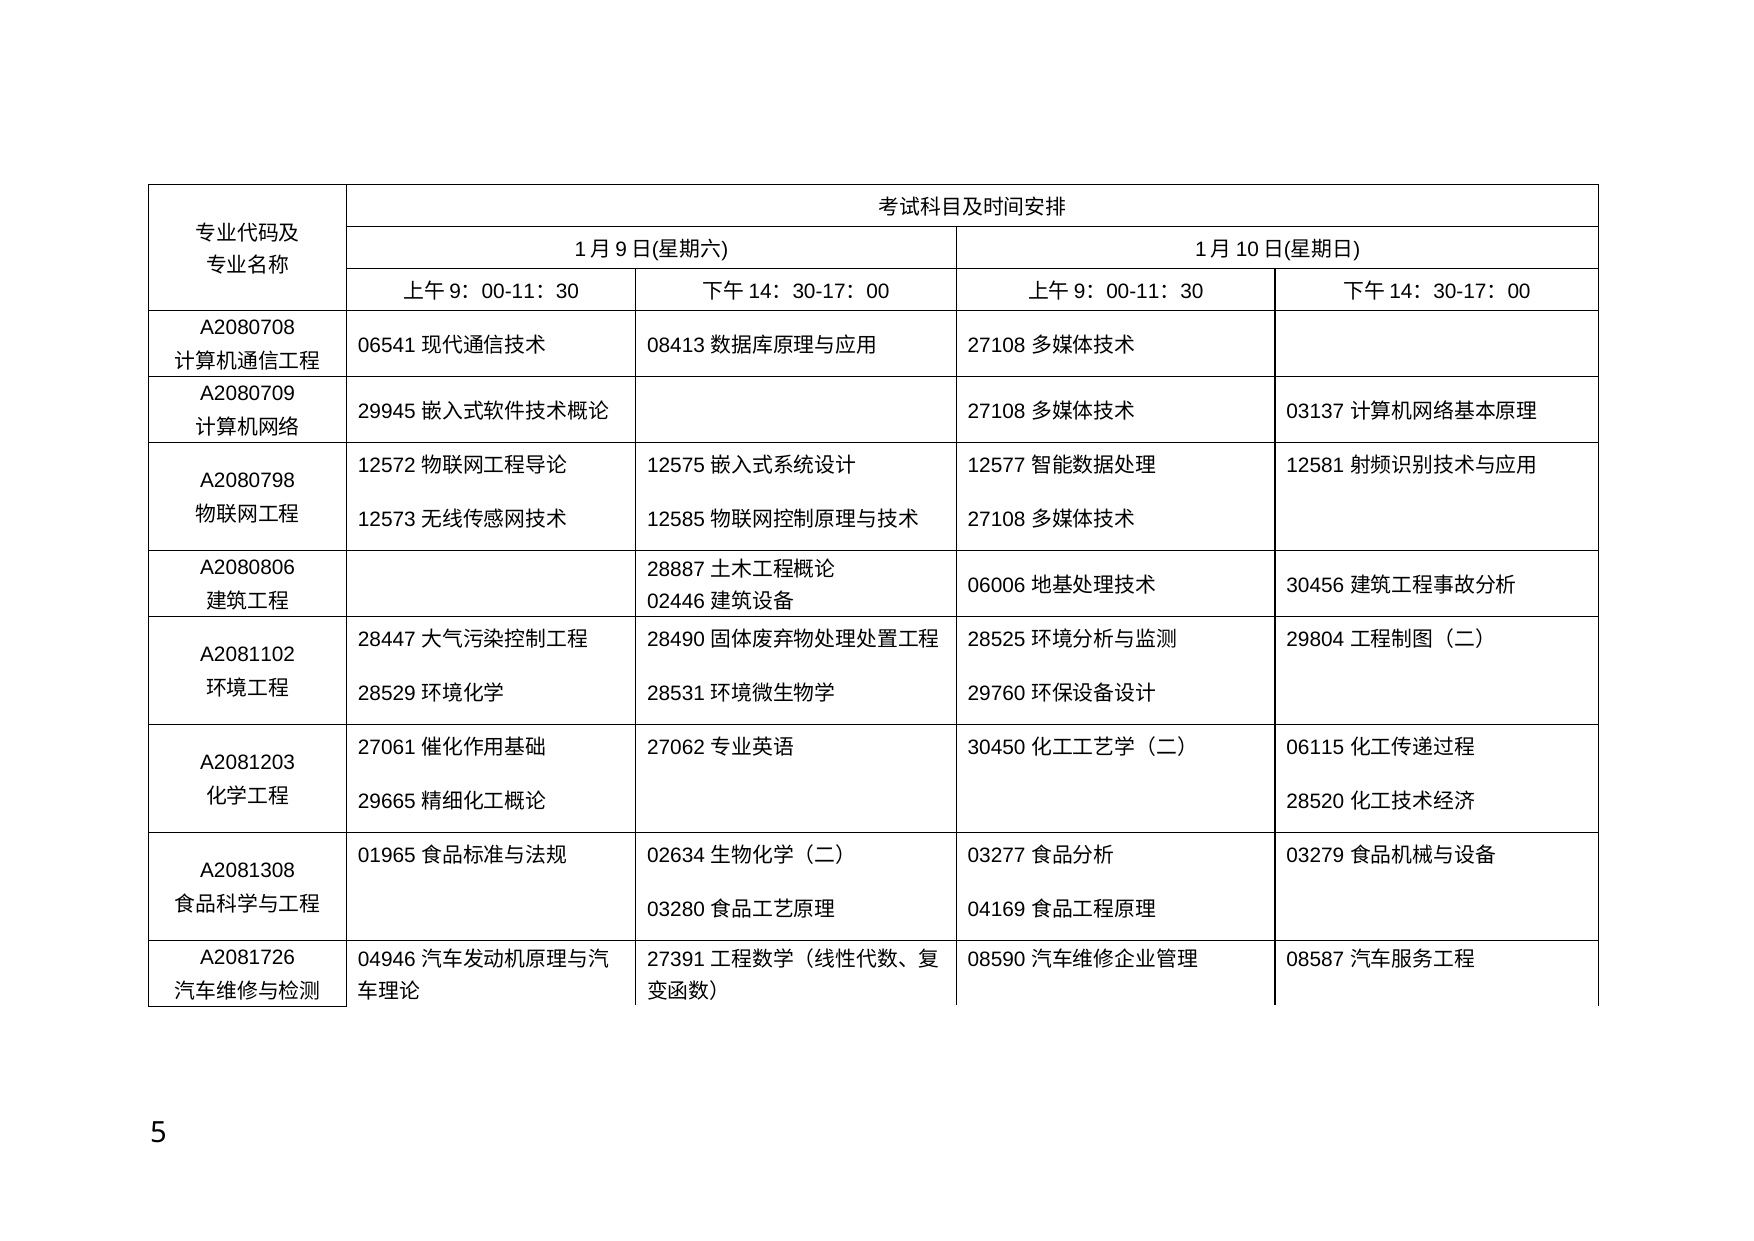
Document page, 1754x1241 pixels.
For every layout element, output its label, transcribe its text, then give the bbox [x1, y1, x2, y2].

table_cell 03279 食品机械与设备 [1276, 833, 1598, 874]
table_cell 06006 地基处理技术 [957, 551, 1274, 616]
table_cell 28525 环境分析与监测 [957, 617, 1274, 658]
table_cell [636, 377, 956, 442]
table_cell 1月9日(星期六) [347, 227, 956, 268]
table_cell A2081102 环境工程 [149, 617, 346, 724]
table_cell [1276, 484, 1598, 550]
table_cell 27061 催化作用基础 [347, 725, 635, 766]
table_cell 28490 固体废弃物处理处置工程 [636, 617, 956, 658]
table_header 专业代码及 专业名称 [149, 185, 346, 310]
table_cell 27062 专业英语 [636, 725, 956, 766]
table_cell 30456 建筑工程事故分析 [1276, 551, 1598, 616]
table_cell 03280 食品工艺原理 [636, 874, 956, 940]
table_cell 下午14：30-17：00 [1276, 269, 1598, 310]
table_cell 29760 环保设备设计 [957, 658, 1274, 724]
table_cell 12577 智能数据处理 [957, 443, 1274, 484]
table_cell A2081308 食品科学与工程 [149, 833, 346, 940]
table_cell A2080709 计算机网络 [149, 377, 346, 442]
table_cell 29804 工程制图（二） [1276, 617, 1598, 658]
table_cell 12572 物联网工程导论 [347, 443, 635, 484]
table_cell 28887 土木工程概论 02446 建筑设备 [636, 551, 956, 616]
table_cell 29665 精细化工概论 [347, 766, 635, 832]
table_cell 27108 多媒体技术 [957, 377, 1274, 442]
table_cell 上午9：00-11：30 [347, 269, 635, 310]
table_cell 28520 化工技术经济 [1276, 766, 1598, 832]
table_cell 28529 环境化学 [347, 658, 635, 724]
table_cell A2081203 化学工程 [149, 725, 346, 832]
table_cell [636, 766, 956, 832]
table_cell 08590 汽车维修企业管理 [956, 941, 1275, 1006]
table_cell 28531 环境微生物学 [636, 658, 956, 724]
table_cell 04169 食品工程原理 [957, 874, 1274, 940]
table_cell 12585 物联网控制原理与技术 [636, 484, 956, 550]
table_cell 04946 汽车发动机原理与汽车理论 [347, 941, 636, 1006]
table_cell 08413 数据库原理与应用 [636, 311, 956, 376]
table_cell 29945 嵌入式软件技术概论 [347, 377, 635, 442]
table_cell [1276, 658, 1598, 724]
table_cell [347, 551, 635, 616]
table_cell 06115 化工传递过程 [1276, 725, 1598, 766]
table_cell [957, 766, 1274, 832]
table_cell 27108 多媒体技术 [957, 311, 1274, 376]
table_cell [1276, 311, 1598, 376]
table_cell 28447 大气污染控制工程 [347, 617, 635, 658]
table_cell 03137 计算机网络基本原理 [1276, 377, 1598, 442]
table_cell A2080798 物联网工程 [149, 443, 346, 550]
table_cell 12581 射频识别技术与应用 [1276, 443, 1598, 484]
table_cell 06541 现代通信技术 [347, 311, 635, 376]
table_header 考试科目及时间安排 [347, 185, 1598, 226]
table_cell 12575 嵌入式系统设计 [636, 443, 956, 484]
table_cell A2080806 建筑工程 [149, 551, 346, 616]
table_cell 1月10日(星期日) [957, 227, 1598, 268]
table_cell 01965 食品标准与法规 [347, 833, 635, 874]
table_cell 下午14：30-17：00 [636, 269, 956, 310]
table_cell 30450 化工工艺学（二） [957, 725, 1274, 766]
table_cell [1276, 874, 1598, 940]
table_cell 03277 食品分析 [957, 833, 1274, 874]
table_cell 上午9：00-11：30 [957, 269, 1274, 310]
table_cell 02634 生物化学（二） [636, 833, 956, 874]
table_cell 08587 汽车服务工程 [1275, 941, 1598, 1006]
table_cell [347, 874, 635, 940]
table_cell 12573 无线传感网技术 [347, 484, 635, 550]
table_cell A2080708 计算机通信工程 [149, 311, 346, 376]
table_cell 27108 多媒体技术 [957, 484, 1274, 550]
table_cell 27391 工程数学（线性代数、复变函数） [636, 941, 956, 1006]
table_cell A2081726 汽车维修与检测 [149, 941, 346, 1006]
